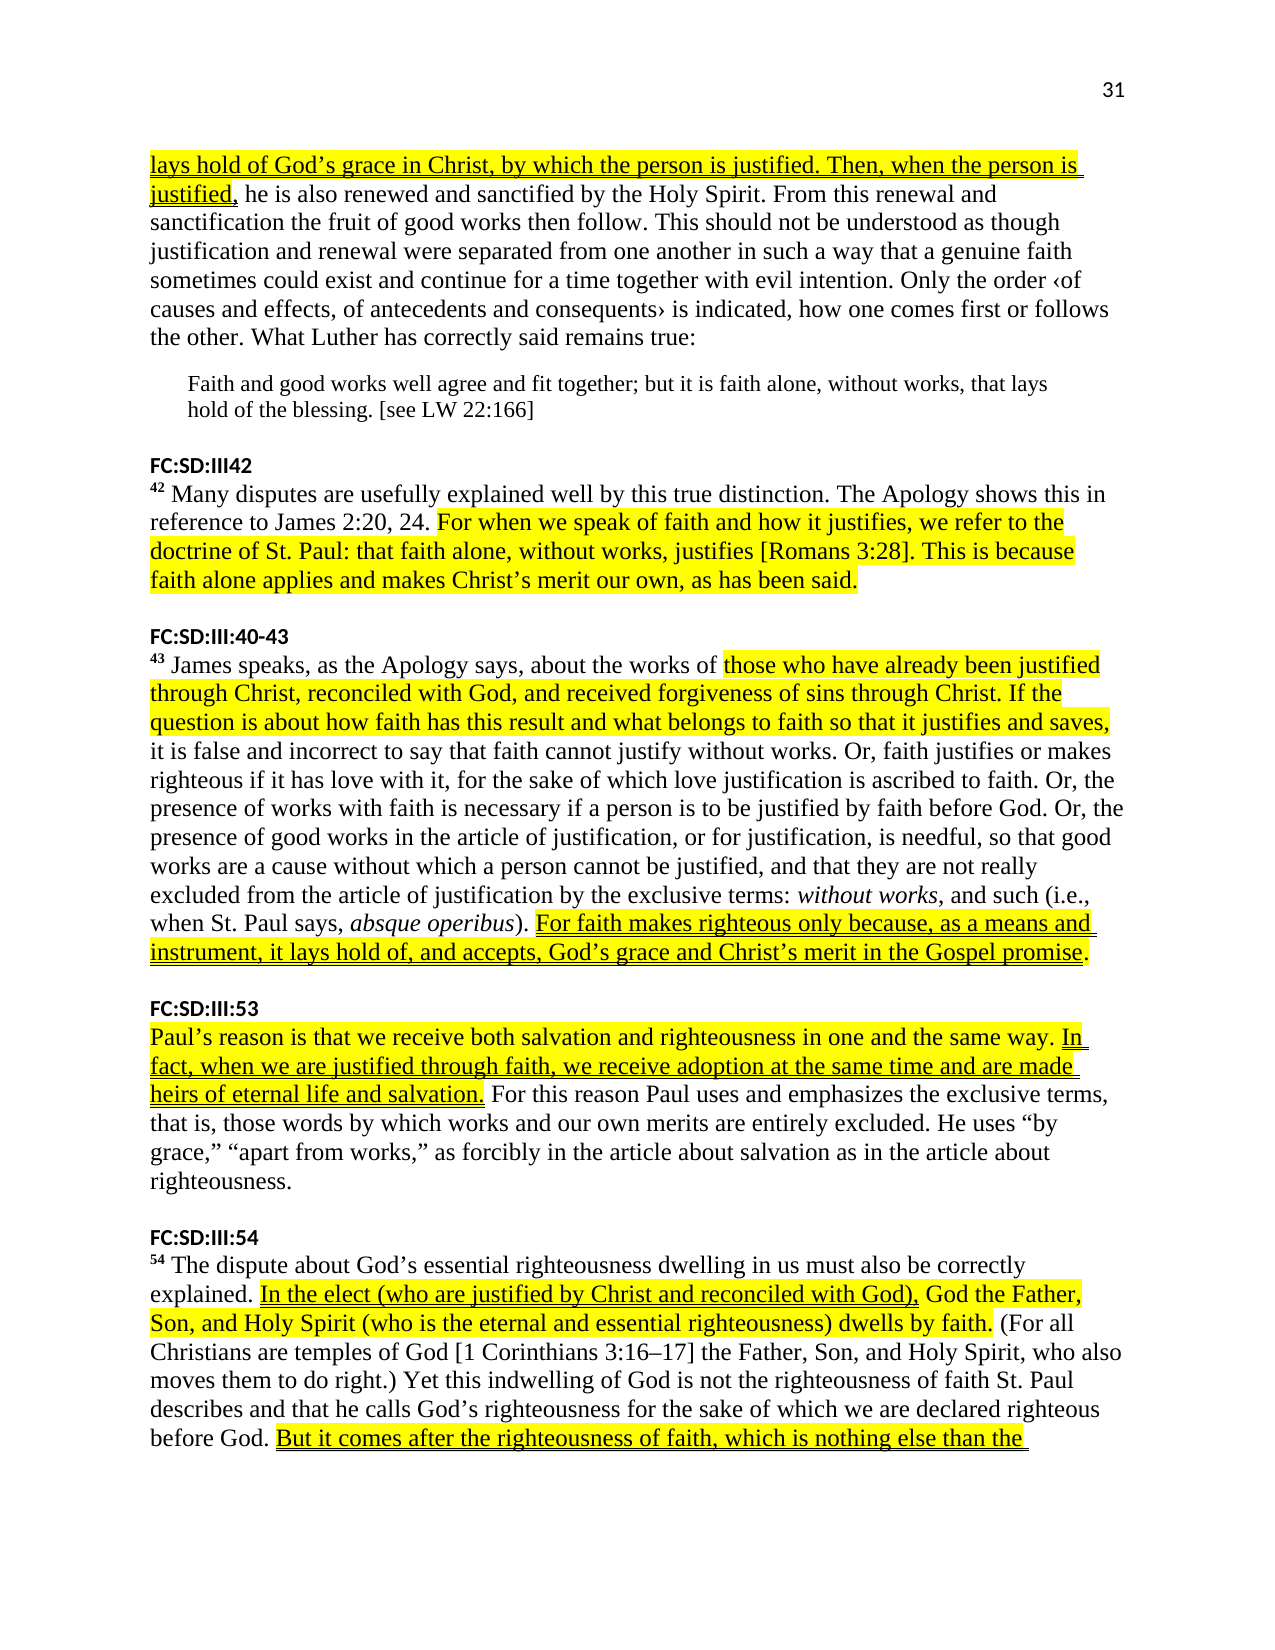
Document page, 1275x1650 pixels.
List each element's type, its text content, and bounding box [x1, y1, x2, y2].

text 42 Many disputes are usefully explained well by this true distinction. The Apology shows this in reference to James 2:20, 24. For when we speak of faith and how it justifies, we refer to the doctrine of St. Paul: that faith alone, without works, justifies [Romans 3:28]. This is because faith alone applies and makes Christ’s merit our own, as has been said. [150, 479, 1125, 594]
text FC:SD:III:54 [150, 1223, 1125, 1251]
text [150, 150, 1125, 351]
text Paul’s reason is that we receive both salvation and righteousness in one and the same way. In fact, when we are justified through faith, we receive adoption at the same time and are made heirs of eternal life and salvation. For this reason Paul uses and emphasizes the exclusive terms, that is, those words by which works and our own merits are entirely excluded. He uses “by grace,” “apart from works,” as forcibly in the article about salvation as in the article about righteousness. [150, 1022, 1125, 1194]
text 43 James speaks, as the Apology says, about the works of those who have already been justified through Christ, reconciled with God, and received forgiveness of sins through Christ. If the question is about how faith has this result and what belongs to faith so that it justifies and saves, it is false and incorrect to say that faith cannot justify without works. Or, faith justifies or makes righteous if it has love with it, for the sake of which love justification is ascribed to faith. Or, the presence of works with faith is necessary if a person is to be justified by faith before God. Or, the presence of good works in the article of justification, or for justification, is needful, so that good works are a cause without which a person cannot be justified, and that they are not really excluded from the article of justification by the exclusive terms: without works, and such (i.e., when St. Paul says, absque operibus). For faith makes righteous only because, as a means and instrument, it lays hold of, and accepts, God’s grace and Christ’s merit in the Gospel promise. [150, 650, 1125, 966]
text FC:SD:III:40-43 [150, 622, 1125, 650]
text FC:SD:III42 [150, 451, 1125, 479]
text FC:SD:III:53 [150, 994, 1125, 1022]
text Faith and good works well agree and fit together; but it is faith alone, without works, that lays hold of the blessing. [see LW 22:166] [187, 370, 1087, 423]
